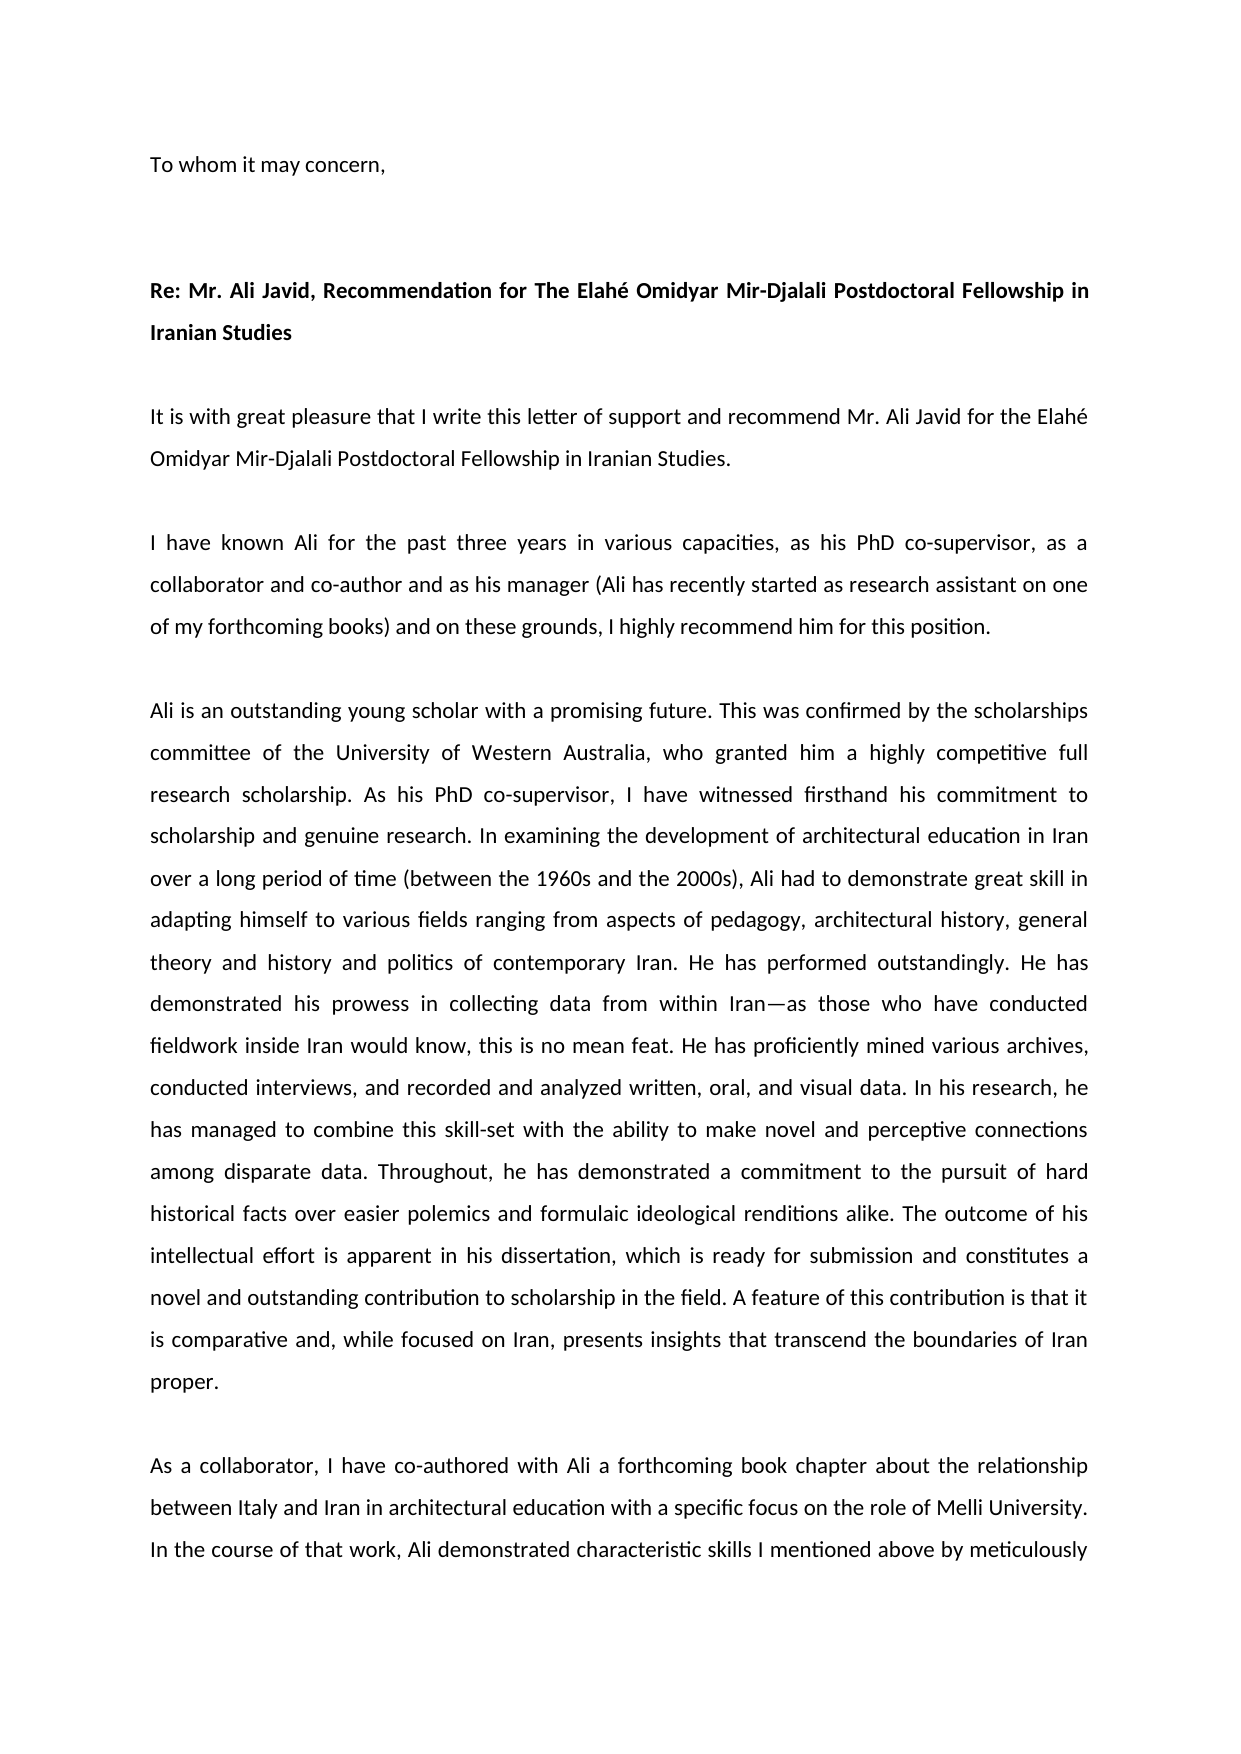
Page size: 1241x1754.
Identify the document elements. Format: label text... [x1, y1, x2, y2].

text I have known Ali for the past three years in various capacities, as his PhD co-supervisor, as a collaborator and co-author and as his manager (Ali has recently started as research assistant on one of my forthcoming books) and on these grounds, I highly recommend him for this position. [150, 528, 1090, 640]
text To whom it may concern, [150, 150, 1090, 178]
text Ali is an outstanding young scholar with a promising future. This was confirmed by the scholarships committee of the University of Western Australia, who granted him a highly competitive full research scholarship. As his PhD co-supervisor, I have witnessed firsthand his commitment to scholarship and genuine research. In examining the development of architectural education in Iran over a long period of time (between the 1960s and the 2000s), Ali had to demonstrate great skill in adapting himself to various fields ranging from aspects of pedagogy, architectural history, general theory and history and politics of contemporary Iran. He has performed outstandingly. He has demonstrated his prowess in collecting data from within Iran—as those who have conducted fieldwork inside Iran would know, this is no mean feat. He has proficiently mined various archives, conducted interviews, and recorded and analyzed written, oral, and visual data. In his research, he has managed to combine this skill-set with the ability to make novel and perceptive connections among disparate data. Throughout, he has demonstrated a commitment to the pursuit of hard historical facts over easier polemics and formulaic ideological renditions alike. The outcome of his intellectual effort is apparent in his dissertation, which is ready for submission and constitutes a novel and outstanding contribution to scholarship in the field. A feature of this contribution is that it is comparative and, while focused on Iran, presents insights that transcend the boundaries of Iran proper. [150, 696, 1090, 1395]
text Re: Mr. Ali Javid, Recommendation for The Elahé Omidyar Mir-Djalali Postdoctoral Fellowship in Iranian Studies [150, 276, 1090, 346]
text It is with great pleasure that I write this letter of support and recommend Mr. Ali Javid for the Elahé Omidyar Mir-Djalali Postdoctoral Fellowship in Iranian Studies. [150, 402, 1090, 472]
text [150, 1451, 1090, 1563]
